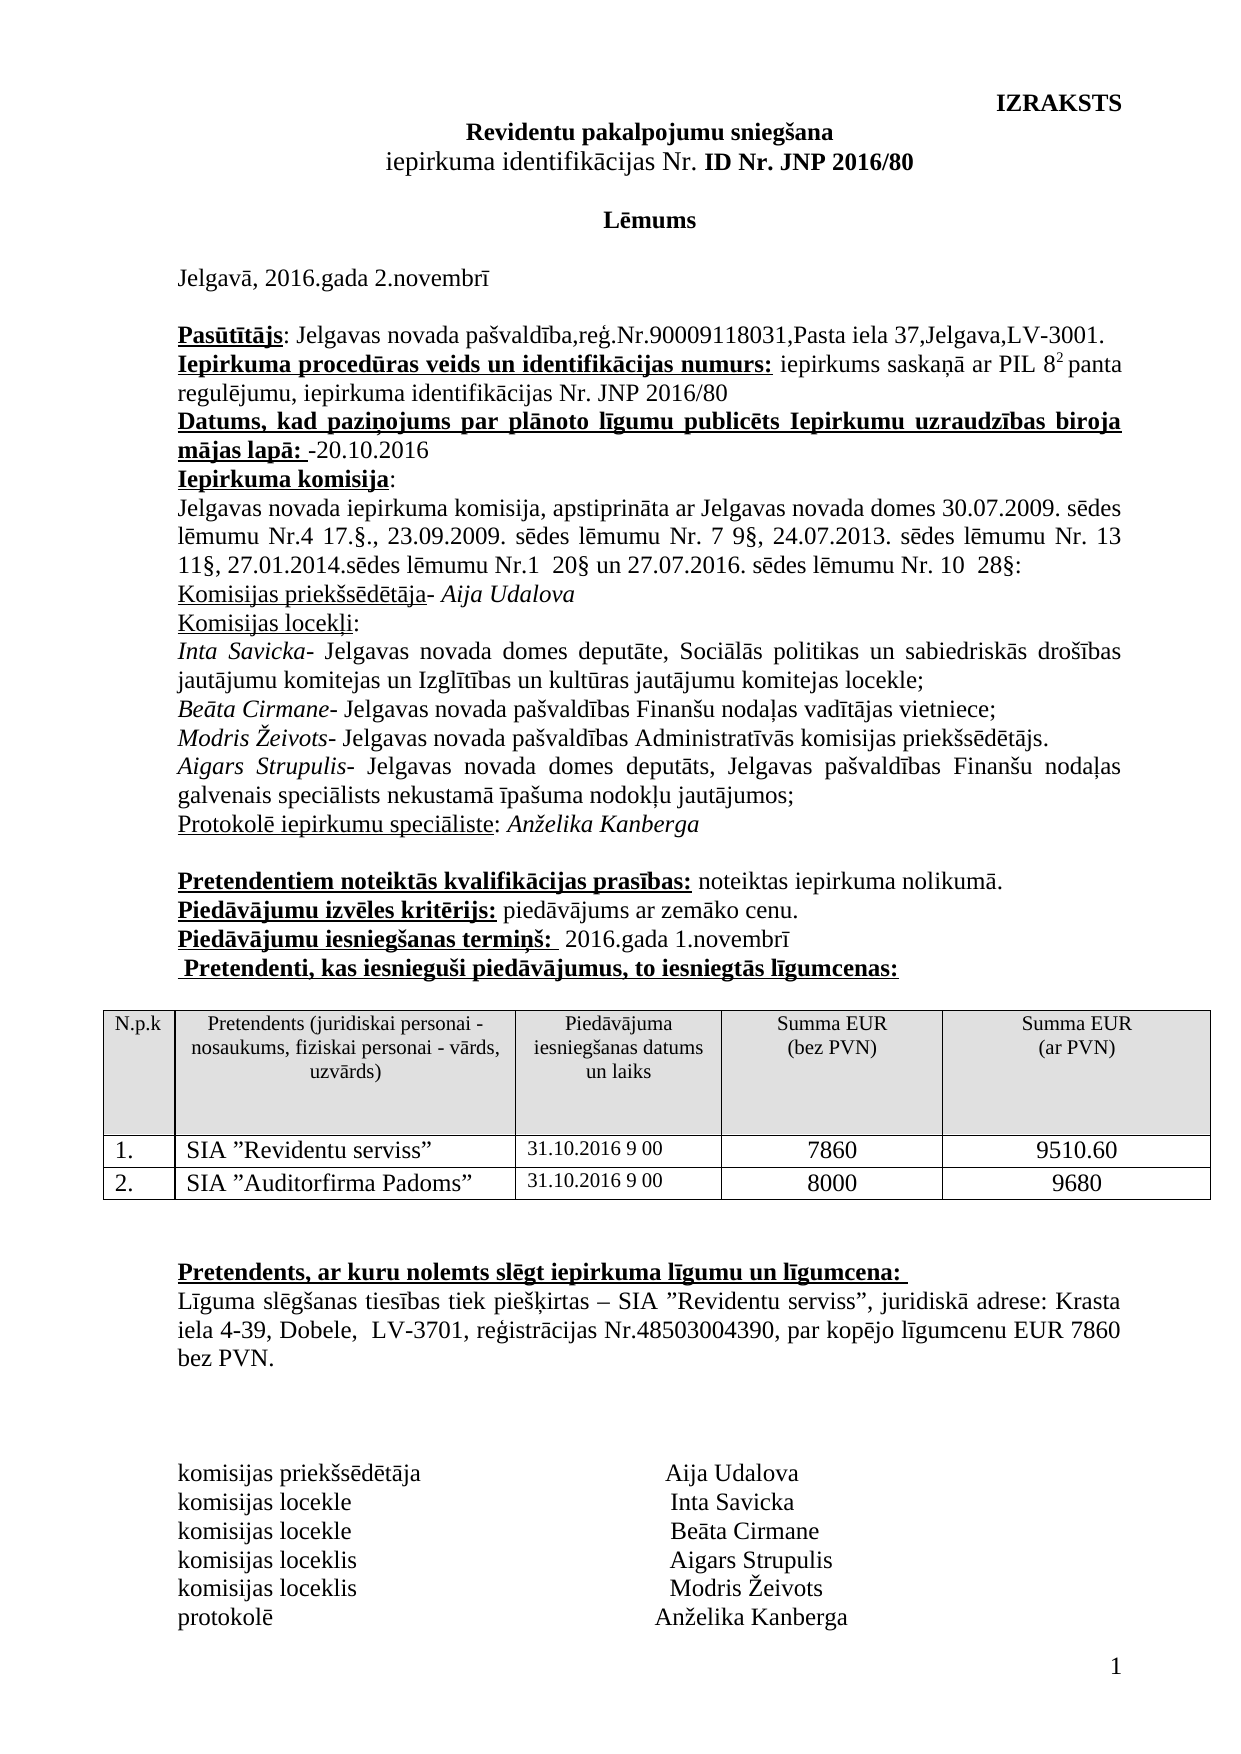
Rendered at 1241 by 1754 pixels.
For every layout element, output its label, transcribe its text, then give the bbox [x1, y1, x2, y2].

text komisijas locekle Inta Savicka [177, 1487, 1122, 1516]
text Piedāvājumu iesniegšanas termiņš: 2016.gada 1.novembrī [177, 924, 1122, 953]
text Pretendents, ar kuru nolemts slēgt iepirkuma līgumu un līgumcena: [177, 1257, 1122, 1286]
text Komisijas locekļi: [177, 608, 569, 636]
text komisijas loceklis Aigars Strupulis [177, 1545, 1122, 1573]
table_cell SIA ”Revidentu serviss” [176, 1136, 515, 1167]
text Lēmums [177, 205, 1122, 234]
table_cell 31.10.2016 9 00 [516, 1168, 721, 1199]
text Datums, kad paziņojums par plānoto līgumu publicēts Iepirkumu uzraudzības biroja mājas lapā: -20.10.2016 [177, 432, 1122, 464]
text Jelgavā, 2016.gada 2.novembrī [177, 263, 1122, 291]
text Pretendentiem noteiktās kvalifikācijas prasības: noteiktas iepirkuma nolikumā. [177, 866, 1122, 895]
text Līguma slēgšanas tiesības tiek piešķirtas – SIA ”Revidentu serviss”, juridiskā adrese: Krasta iela 4-39, Dobele, LV-3701, reģistrācijas Nr.48503004390, par kopējo līgumcenu EUR 7860 bez PVN. [177, 1286, 1122, 1372]
text Beāta Cirmane- Jelgavas novada pašvaldības Finanšu nodaļas vadītājas vietniece; [177, 694, 1122, 723]
table_cell 31.10.2016 9 00 [516, 1136, 721, 1167]
table_cell 8000 [722, 1168, 942, 1199]
text protokolē Anželika Kanberga [177, 1602, 1122, 1631]
text Iepirkuma procedūras veids un identifikācijas numurs: iepirkums saskaņā ar PIL 82 panta regulējumu, iepirkuma identifikācijas Nr. JNP 2016/80 [177, 349, 1122, 406]
text Modris Žeivots- Jelgavas novada pašvaldības Administratīvās komisijas priekšsēdētājs. [177, 723, 1122, 751]
text komisijas priekšsēdētāja Aija Udalova [177, 1458, 1122, 1487]
text Revidentu pakalpojumu sniegšana [177, 117, 1122, 145]
table_header N.p.k [104, 1011, 174, 1134]
table_header Pretendents (juridiskai personai - nosaukums, fiziskai personai - vārds, uzvārds) [176, 1011, 515, 1134]
text Aigars Strupulis- Jelgavas novada domes deputāts, Jelgavas pašvaldības Finanšu nodaļas galvenais speciālists nekustamā īpašuma nodokļu jautājumos; [177, 751, 1122, 809]
text Jelgavas novada iepirkuma komisija, apstiprināta ar Jelgavas novada domes 30.07.2009. sēdes lēmumu Nr.4 17.§., 23.09.2009. sēdes lēmumu Nr. 7 9§, 24.07.2013. sēdes lēmumu Nr. 13 11§, 27.01.2014.sēdes lēmumu Nr.1 20§ un 27.07.2016. sēdes lēmumu Nr. 10 28§: [177, 493, 1122, 579]
table_header Summa EUR (bez PVN) [722, 1011, 942, 1134]
text Inta Savicka- Jelgavas novada domes deputāte, Sociālās politikas un sabiedriskās drošības jautājumu komitejas un Izglītības un kultūras jautājumu komitejas locekle; [177, 636, 1122, 694]
title Iepirkuma komisija: [177, 464, 1122, 493]
text Piedāvājumu izvēles kritērijs: piedāvājums ar zemāko cenu. [177, 895, 1122, 924]
text Pretendenti, kas iesnieguši piedāvājumus, to iesniegtās līgumcenas: [177, 953, 1122, 981]
table_header Summa EUR (ar PVN) [943, 1011, 1210, 1134]
table_cell SIA ”Auditorfirma Padoms” [176, 1168, 515, 1199]
text Datums, kad paziņojums par plānoto līgumu publicēts Iepirkumu uzraudzības biroja mājas lapā: -20.10.2016 [177, 406, 1122, 431]
table_cell 2. [104, 1168, 174, 1199]
text Pasūtītājs: Jelgavas novada pašvaldība,reģ.Nr.90009118031,Pasta iela 37,Jelgava,LV-3001. [177, 320, 1122, 349]
text iepirkuma identifikācijas Nr. ID Nr. JNP 2016/80 [177, 145, 1122, 176]
table_header Piedāvājuma iesniegšanas datums un laiks [516, 1011, 721, 1134]
text komisijas locekle Beāta Cirmane [177, 1516, 1122, 1545]
table_cell 9510.60 [943, 1136, 1210, 1167]
text IZRAKSTS [177, 88, 1122, 117]
table_header Protokolē iepirkumu speciāliste: Anželika Kanberga [166, 809, 951, 866]
table_cell 9680 [943, 1168, 1210, 1199]
table_cell 1. [104, 1136, 174, 1167]
table_cell 7860 [722, 1136, 942, 1167]
text komisijas loceklis Modris Žeivots [177, 1573, 1122, 1602]
text Komisijas priekšsēdētāja- Aija Udalova [177, 579, 1122, 608]
